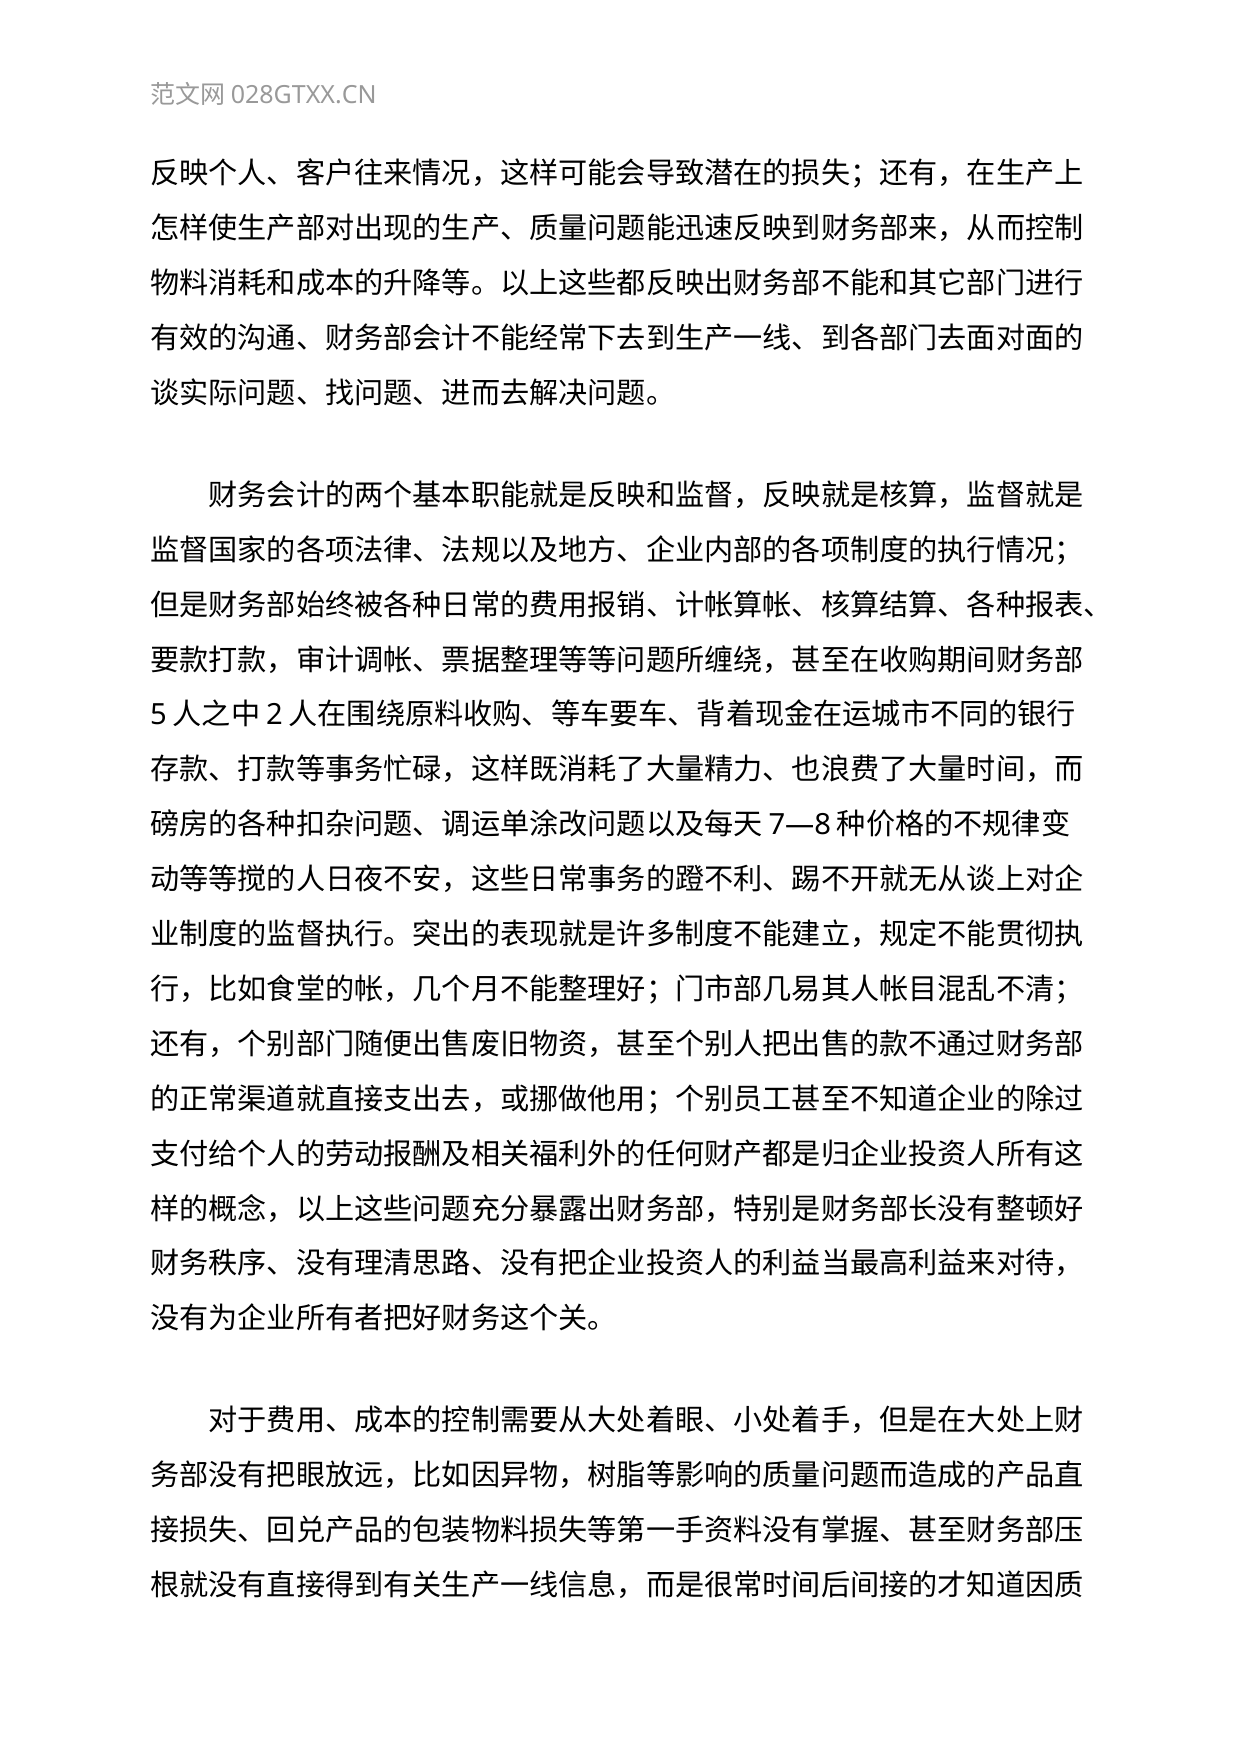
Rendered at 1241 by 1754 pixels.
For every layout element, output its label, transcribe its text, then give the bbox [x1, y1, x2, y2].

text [150, 1397, 1090, 1604]
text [150, 150, 1090, 412]
text 财务会计的两个基本职能就是反映和监督，反映就是核算，监督就是监督国家的各项法律、法规以及地方、企业内部的各项制度的执行情况；但是财务部始终被各种日常的费用报销、计帐算帐、核算结算、各种报表、要款打款，审计调帐、票据整理等等问题所缠绕，甚至在收购期间财务部5人之中2人在围绕原料收购、等车要车、背着现金在运城市不同的银行存款、打款等事务忙碌，这样既消耗了大量精力、也浪费了大量时间，而磅房的各种扣杂问题、调运单涂改问题以及每天7—8种价格的不规律变动等等搅的人日夜不安，这些日常事务的蹬不利、踢不开就无从谈上对企业制度的监督执行。突出的表现就是许多制度不能建立，规定不能贯彻执行，比如食堂的帐，几个月不能整理好；门市部几易其人帐目混乱不清；还有，个别部门随便出售废旧物资，甚至个别人把出售的款不通过财务部的正常渠道就直接支出去，或挪做他用；个别员工甚至不知道企业的除过支付给个人的劳动报酬及相关福利外的任何财产都是归企业投资人所有这样的概念，以上这些问题充分暴露出财务部，特别是财务部长没有整顿好财务秩序、没有理清思路、没有把企业投资人的利益当最高利益来对待，没有为企业所有者把好财务这个关。 [150, 471, 1090, 1337]
